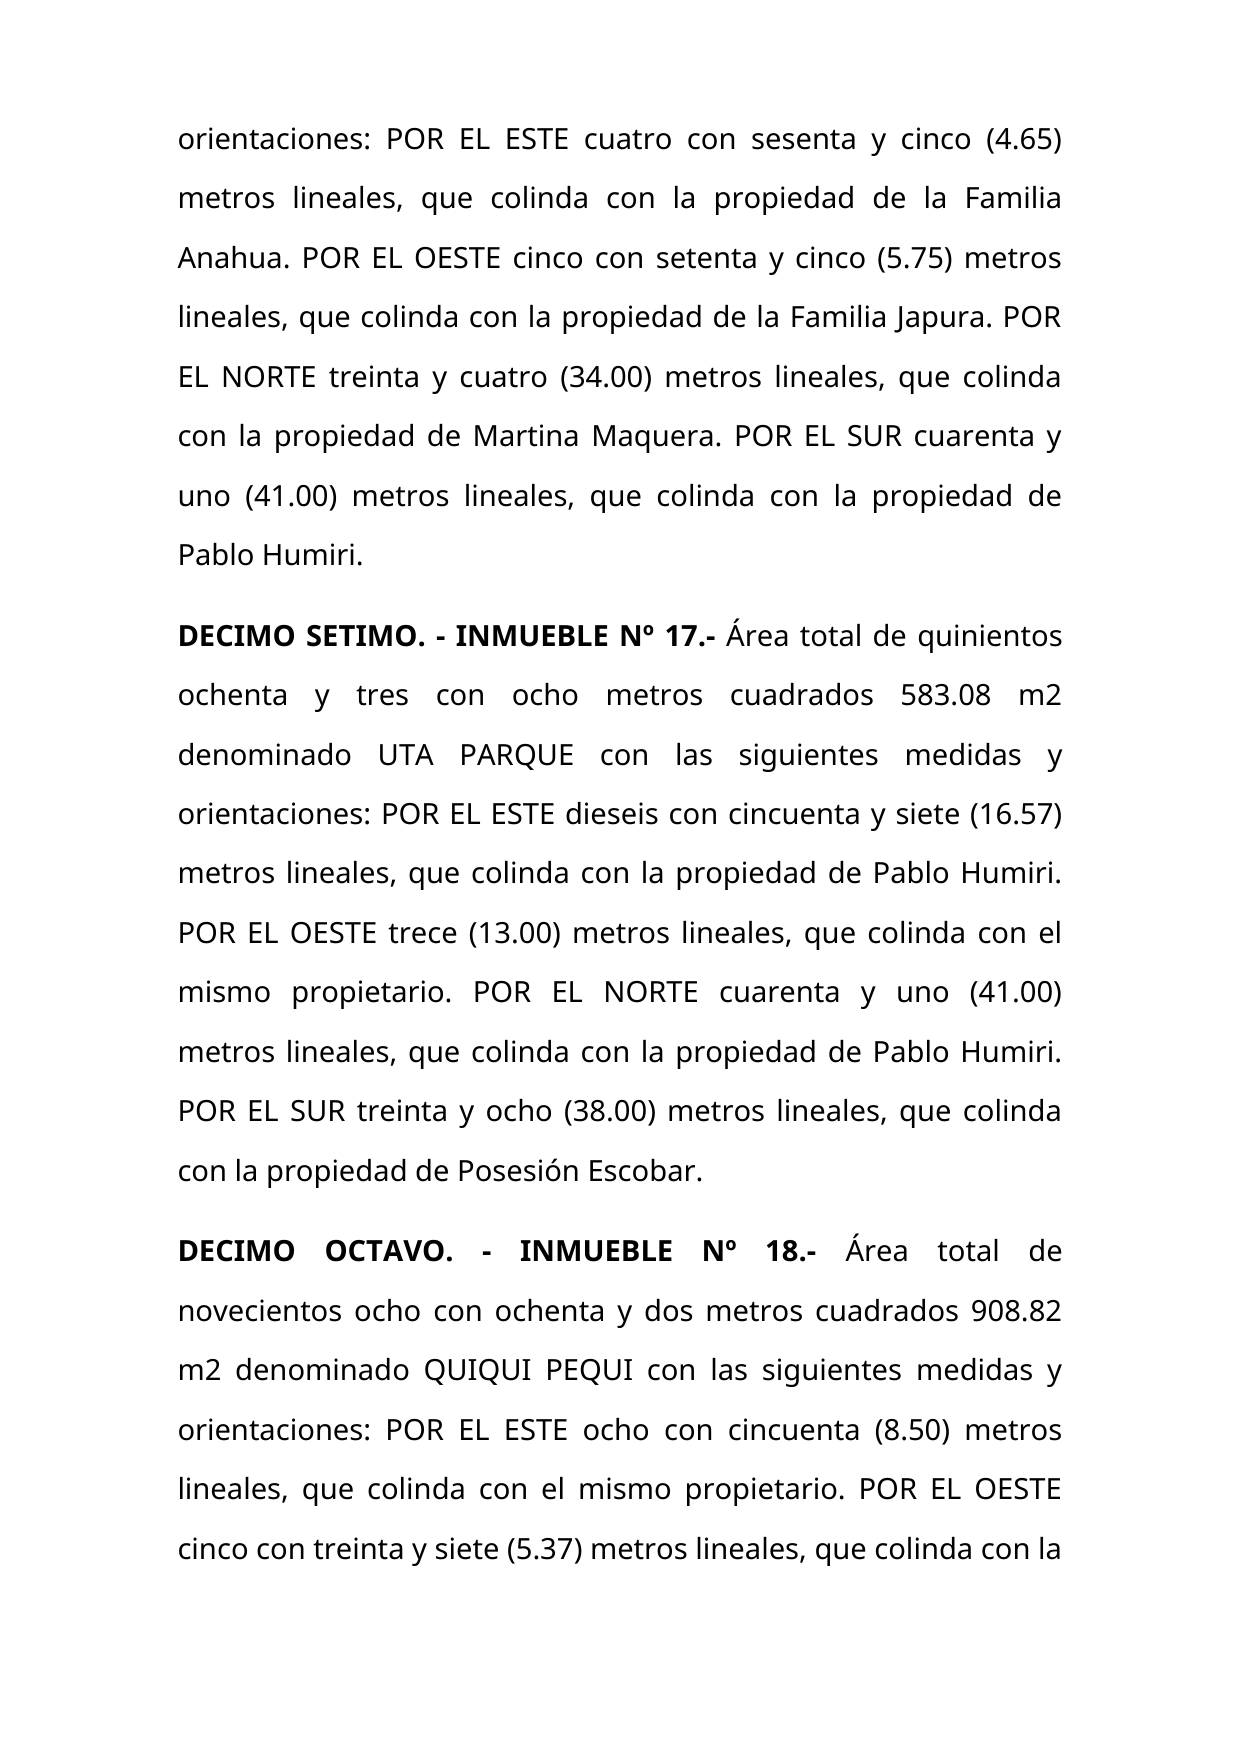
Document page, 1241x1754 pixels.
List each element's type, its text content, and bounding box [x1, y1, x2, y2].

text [177, 118, 1063, 574]
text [177, 1231, 1063, 1568]
text DECIMO SETIMO. - INMUEBLE Nº 17.- Área total de quinientos ochenta y tres con ocho metros cuadrados 583.08 m2 denominado UTA PARQUE con las siguientes medidas y orientaciones: POR EL ESTE dieseis con cincuenta y siete (16.57) metros lineales, que colinda con la propiedad de Pablo Humiri. POR EL OESTE trece (13.00) metros lineales, que colinda con el mismo propietario. POR EL NORTE cuarenta y uno (41.00) metros lineales, que colinda con la propiedad de Pablo Humiri. POR EL SUR treinta y ocho (38.00) metros lineales, que colinda con la propiedad de Posesión Escobar. [177, 615, 1063, 1190]
